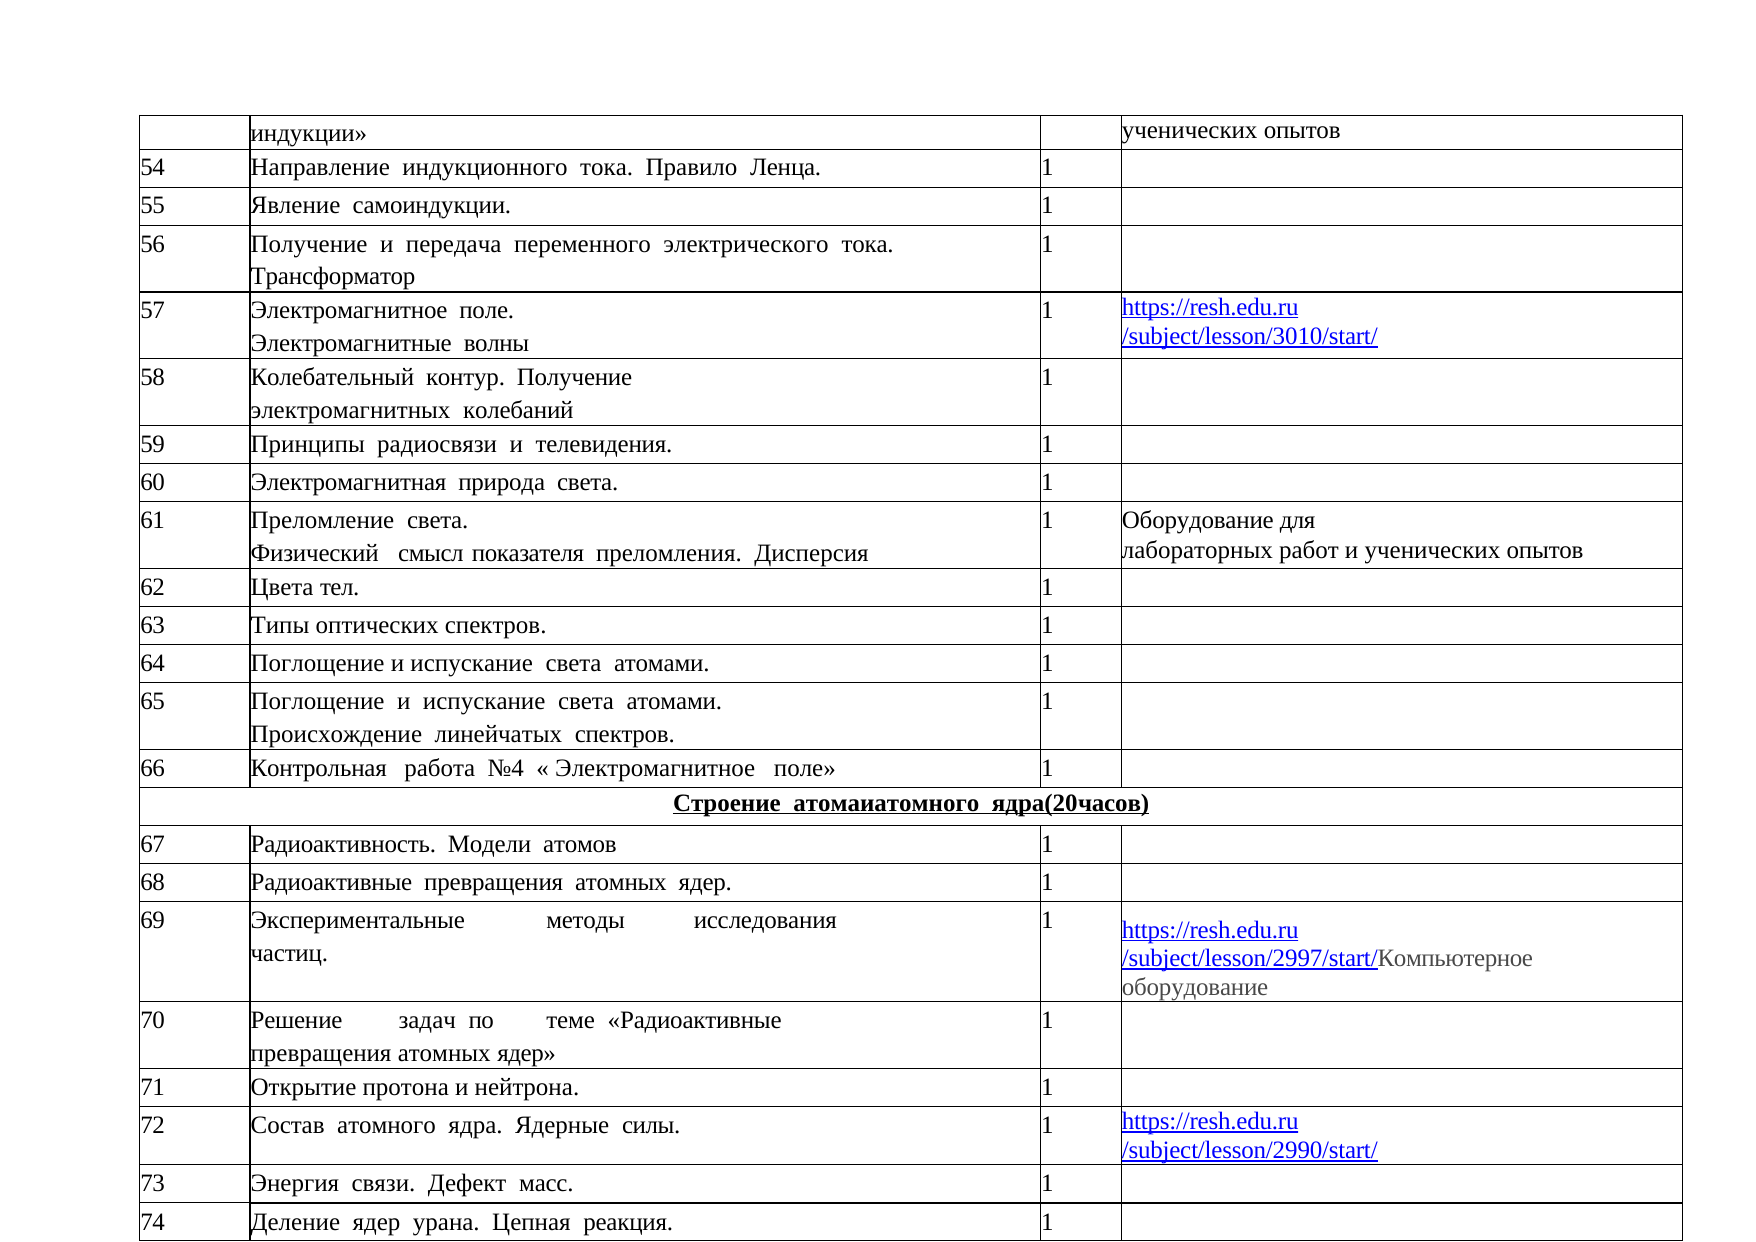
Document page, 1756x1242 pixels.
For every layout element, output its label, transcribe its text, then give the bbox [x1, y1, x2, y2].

table_cell 1 [1041, 426, 1121, 463]
table_cell [1122, 864, 1682, 901]
table_cell [1122, 683, 1682, 749]
table_cell 1 [1041, 1002, 1121, 1068]
table_cell 1 [1041, 116, 1121, 148]
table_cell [251, 116, 1040, 148]
table_cell Строение атомаиатомного ядра(20часов) [140, 788, 1682, 825]
table_cell 53 [140, 116, 249, 148]
table_cell Принципы радиосвязи и телевидения. [251, 426, 1040, 463]
table_cell [1122, 426, 1682, 463]
table_cell [1122, 1069, 1682, 1106]
table_cell Электромагнитная природа света. [251, 464, 1040, 501]
table_cell Контрольная работа №4 « Электромагнитное поле» [251, 750, 1040, 787]
table_cell [1122, 188, 1682, 225]
table_cell 1 [1041, 502, 1121, 568]
table_cell 61 [140, 502, 249, 568]
table_cell Поглощение и испускание света атомами. [251, 645, 1040, 682]
table_cell [1122, 1002, 1682, 1068]
table_cell [1122, 645, 1682, 682]
table_cell 1 [1041, 645, 1121, 682]
table_cell [1122, 826, 1682, 863]
table_cell 58 [140, 359, 249, 425]
table_cell Типы оптических спектров. [251, 607, 1040, 644]
table_cell [1122, 750, 1682, 787]
table_cell Состав атомного ядра. Ядерные силы. [251, 1107, 1040, 1164]
table_cell 1 [1041, 683, 1121, 749]
table_cell https://resh.edu.ru /subject/lesson/2990/start/ [1122, 1107, 1682, 1164]
table_cell Колебательный контур. Получение электромагнитных колебаний [251, 359, 1040, 425]
table_cell 1 [1041, 1069, 1121, 1106]
table_cell 54 [140, 150, 249, 187]
table_cell 1 [1041, 1107, 1121, 1164]
table_cell 1 [1041, 188, 1121, 225]
table_cell [1122, 569, 1682, 606]
table_cell Оборудование для лабораторных работ и ученических опытов [1122, 502, 1682, 568]
table_cell [1122, 607, 1682, 644]
table_cell 1 [1041, 750, 1121, 787]
table_cell 1 [1041, 1204, 1121, 1240]
table_cell Деление ядер урана. Цепная реакция. [251, 1204, 1040, 1240]
table_cell 70 [140, 1002, 249, 1068]
table_cell 66 [140, 750, 249, 787]
table_cell Цвета тел. [251, 569, 1040, 606]
table_cell Явление самоиндукции. [251, 188, 1040, 225]
table_cell 1 [1041, 464, 1121, 501]
table_cell 56 [140, 226, 249, 291]
table_cell 74 [140, 1203, 249, 1240]
table_cell 1 [1041, 902, 1121, 1001]
table_cell https://resh.edu.ru /subject/lesson/3010/start/ [1122, 293, 1682, 358]
table_cell 73 [140, 1165, 249, 1202]
table_cell 65 [140, 683, 249, 749]
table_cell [1122, 116, 1682, 148]
table_cell 63 [140, 607, 249, 644]
table_cell 1 [1041, 293, 1121, 358]
table_cell Электромагнитное поле. Электромагнитные волны [251, 293, 1040, 358]
table_cell [1122, 226, 1682, 291]
table_cell 68 [140, 864, 249, 901]
table_cell Радиоактивность. Модели атомов [251, 826, 1040, 863]
table_cell 1 [1041, 150, 1121, 187]
table_cell 1 [1041, 569, 1121, 606]
table_cell [1122, 359, 1682, 425]
table_cell [1122, 1204, 1682, 1240]
table_cell 1 [1041, 864, 1121, 901]
table_cell 1 [1041, 1165, 1121, 1202]
table_cell [1122, 150, 1682, 187]
table_cell 59 [140, 426, 249, 463]
table_cell 72 [140, 1107, 249, 1164]
table_cell Преломление света. Физический смысл показателя преломления. Дисперсия [251, 502, 1040, 568]
table_cell https://resh.edu.ru /subject/lesson/2997/start/Компьютерное оборудование [1122, 902, 1682, 1001]
table_cell 69 [140, 902, 249, 1001]
table_cell Направление индукционного тока. Правило Ленца. [251, 150, 1040, 187]
table_cell Энергия связи. Дефект масс. [251, 1165, 1040, 1202]
table_cell Открытие протона и нейтрона. [251, 1069, 1040, 1106]
table_cell [1122, 1165, 1682, 1202]
table_cell 55 [140, 188, 249, 225]
table_cell 1 [1041, 359, 1121, 425]
table_cell 57 [140, 293, 249, 358]
table_cell 71 [140, 1069, 249, 1106]
table_cell [1122, 464, 1682, 501]
table_cell 64 [140, 645, 249, 682]
table_cell 62 [140, 569, 249, 606]
table_cell Получение и передача переменного электрического тока. Трансформатор [251, 226, 1040, 291]
table_cell Радиоактивные превращения атомных ядер. [251, 864, 1040, 901]
table_cell Поглощение и испускание света атомами. Происхождение линейчатых спектров. [251, 683, 1040, 749]
table_cell 60 [140, 464, 249, 501]
table_cell Экспериментальные методы исследования частиц. [251, 902, 1040, 1001]
table_cell Решение задач по теме «Радиоактивные превращения атомных ядер» [251, 1002, 1040, 1068]
table_cell 1 [1041, 607, 1121, 644]
table_cell 1 [1041, 826, 1121, 863]
table_cell 1 [1041, 226, 1121, 291]
table_cell 67 [140, 826, 249, 863]
